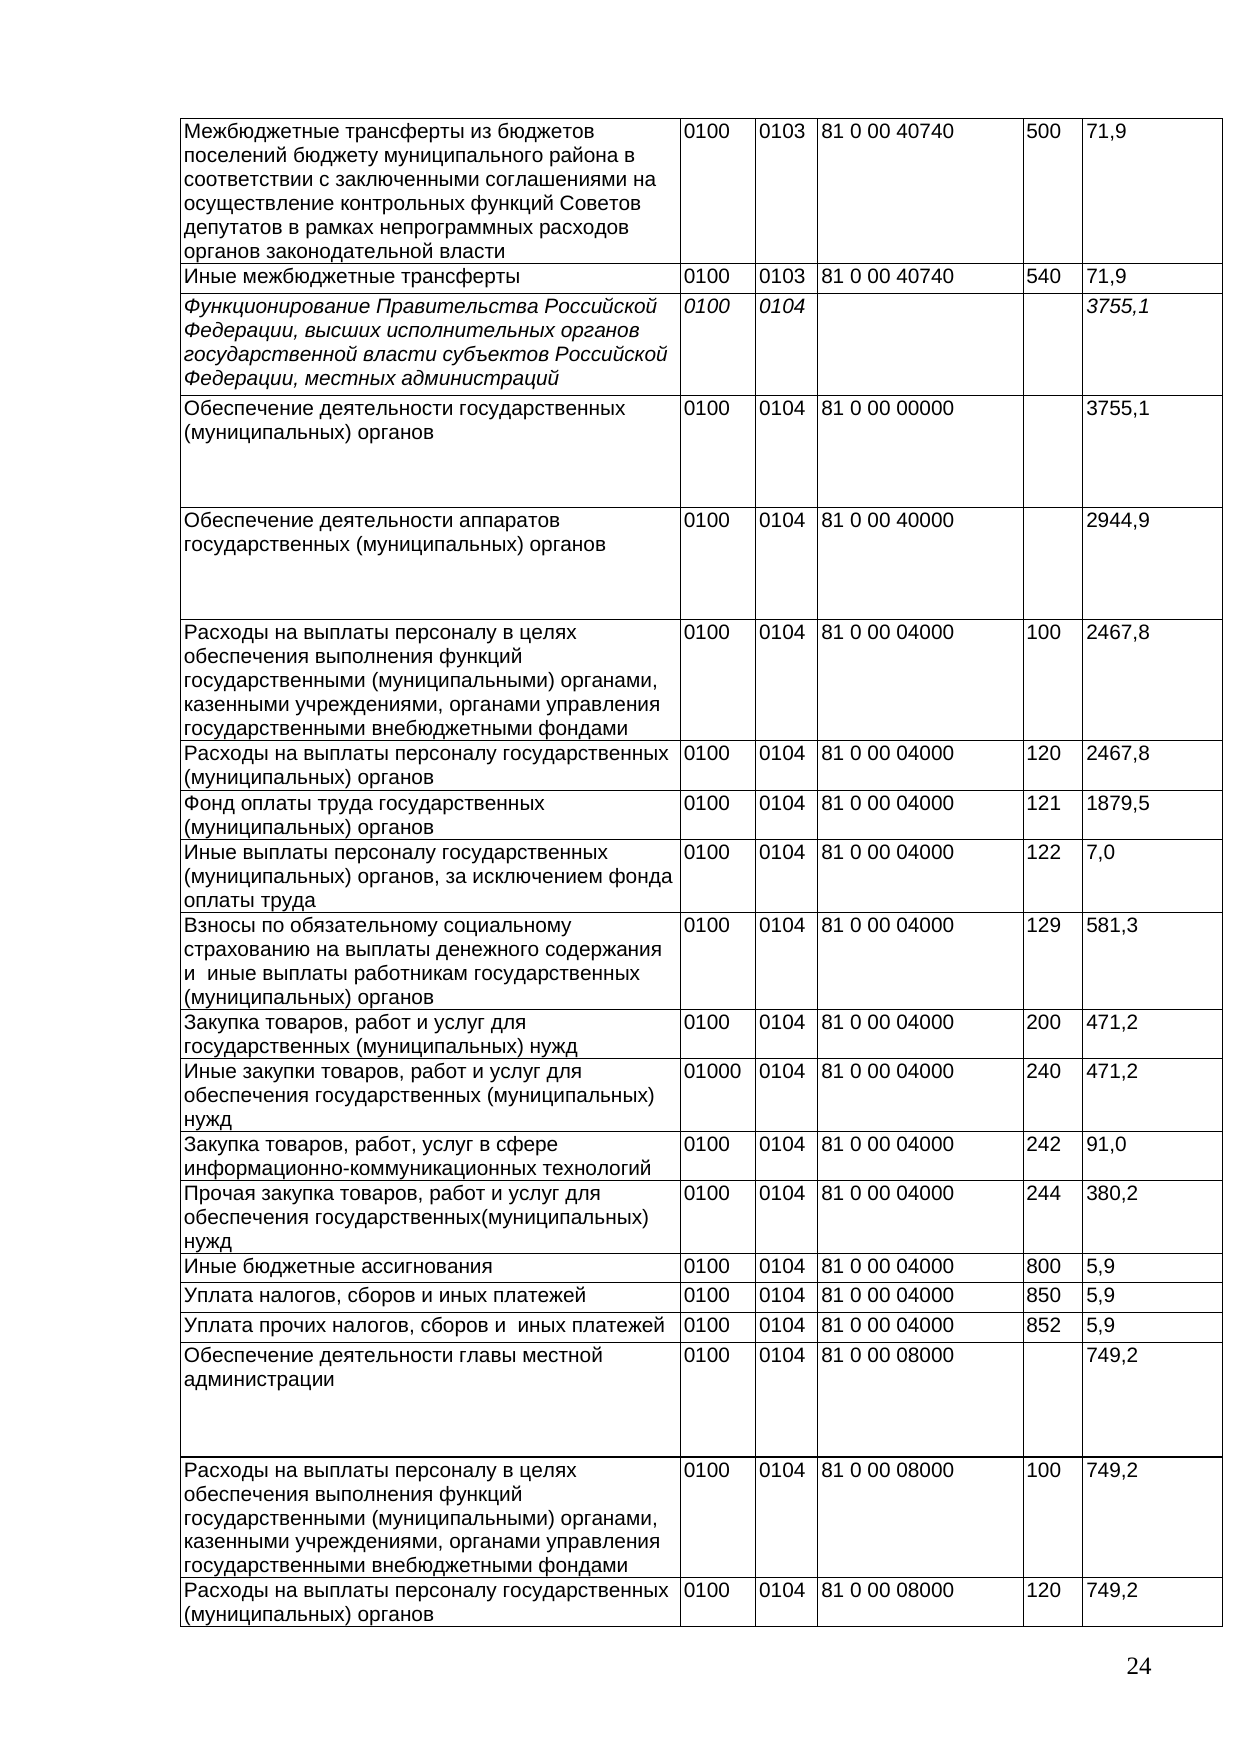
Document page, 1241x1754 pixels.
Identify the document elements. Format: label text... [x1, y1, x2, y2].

table_cell 120 [1024, 741, 1082, 790]
table_cell 0104 [756, 1181, 817, 1252]
table_cell 0100 [681, 620, 755, 739]
table_cell 244 [1024, 1181, 1082, 1252]
table_cell 7,0 [1083, 840, 1222, 912]
table_cell 0104 [756, 1283, 817, 1312]
table_cell Уплата прочих налогов, сборов и иных платежей [181, 1313, 680, 1342]
table_cell 2944,9 [1083, 508, 1222, 619]
table_cell [1024, 508, 1082, 619]
table_cell 0100 [681, 1578, 755, 1626]
table_cell Прочая закупка товаров, работ и услуг для обеспечения государственных(муниципальных) нужд [181, 1181, 680, 1252]
table_cell 81 0 00 04000 [818, 840, 1023, 912]
table_cell 1879,5 [1083, 791, 1222, 839]
table_cell 71,9 [1083, 264, 1222, 293]
table_cell 81 0 00 04000 [818, 791, 1023, 839]
table_cell 81 0 00 08000 [818, 1578, 1023, 1626]
table_cell 81 0 00 04000 [818, 1132, 1023, 1179]
table_cell 100 [1024, 1458, 1082, 1577]
table_cell Обеспечение деятельности государственных (муниципальных) органов [181, 396, 680, 507]
table_cell 81 0 00 04000 [818, 1059, 1023, 1131]
table_cell 0100 [681, 1458, 755, 1577]
table_cell 5,9 [1083, 1283, 1222, 1312]
table_cell 0100 [681, 1254, 755, 1282]
table_cell 0104 [756, 791, 817, 839]
table_cell Расходы на выплаты персоналу в целях обеспечения выполнения функций государственными (муниципальными) органами, казенными учреждениями, органами управления государственными внебюджетными фондами [181, 620, 680, 739]
table_cell 0100 [681, 264, 755, 293]
table_cell 0103 [756, 264, 817, 293]
table_cell 0100 [681, 1283, 755, 1312]
table_cell 0104 [756, 294, 817, 395]
table_cell 749,2 [1083, 1458, 1222, 1577]
table_cell Функционирование Правительства Российской Федерации, высших исполнительных органов государственной власти субъектов Российской Федерации, местных администраций [181, 294, 680, 395]
table_cell 0104 [756, 1059, 817, 1131]
table_cell 81 0 00 40740 [818, 119, 1023, 263]
table_cell 71,9 [1083, 119, 1222, 263]
table_cell 81 0 00 08000 [818, 1343, 1023, 1456]
table_cell 120 [1024, 1578, 1082, 1626]
table_cell 0104 [756, 1458, 817, 1577]
table_cell 0100 [681, 294, 755, 395]
table_cell 471,2 [1083, 1059, 1222, 1131]
table_cell 81 0 00 04000 [818, 1254, 1023, 1282]
table_cell 0100 [681, 741, 755, 790]
table_cell 121 [1024, 791, 1082, 839]
table_cell 0100 [681, 913, 755, 1009]
table_cell 129 [1024, 913, 1082, 1009]
table_cell 0104 [756, 840, 817, 912]
table_cell 0104 [756, 741, 817, 790]
table_cell 852 [1024, 1313, 1082, 1342]
table_cell 471,2 [1083, 1010, 1222, 1058]
table_cell 0100 [681, 508, 755, 619]
table_cell Расходы на выплаты персоналу государственных (муниципальных) органов [181, 1578, 680, 1626]
table_cell 0100 [681, 396, 755, 507]
table_cell 0104 [756, 1010, 817, 1058]
table_cell 100 [1024, 620, 1082, 739]
table_cell 81 0 00 04000 [818, 1313, 1023, 1342]
table_cell 0104 [756, 508, 817, 619]
table_cell 81 0 00 04000 [818, 741, 1023, 790]
table_cell 0104 [756, 1132, 817, 1179]
table_cell Обеспечение деятельности главы местной администрации [181, 1343, 680, 1456]
table_cell 0104 [756, 620, 817, 739]
table_cell Обеспечение деятельности аппаратов государственных (муниципальных) органов [181, 508, 680, 619]
table_cell 0100 [681, 791, 755, 839]
table_cell 2467,8 [1083, 741, 1222, 790]
table_cell 0100 [681, 1313, 755, 1342]
table_cell 81 0 00 04000 [818, 913, 1023, 1009]
table_cell 0100 [681, 1132, 755, 1179]
table_cell 01000 [681, 1059, 755, 1131]
table_cell 242 [1024, 1132, 1082, 1179]
table_cell 2467,8 [1083, 620, 1222, 739]
table_cell 749,2 [1083, 1343, 1222, 1456]
table_cell 81 0 00 04000 [818, 1010, 1023, 1058]
table_cell 3755,1 [1083, 294, 1222, 395]
table_cell Уплата налогов, сборов и иных платежей [181, 1283, 680, 1312]
table_cell 0100 [681, 1343, 755, 1456]
table_cell Межбюджетные трансферты из бюджетов поселений бюджету муниципального района в соответствии с заключенными соглашениями на осуществление контрольных функций Советов депутатов в рамках непрограммных расходов органов законодательной власти [181, 119, 680, 263]
table_cell 0100 [681, 840, 755, 912]
table_cell 581,3 [1083, 913, 1222, 1009]
table_cell 91,0 [1083, 1132, 1222, 1179]
table_cell 81 0 00 04000 [818, 1181, 1023, 1252]
table_cell 0100 [681, 1181, 755, 1252]
table_cell Иные выплаты персоналу государственных (муниципальных) органов, за исключением фонда оплаты труда [181, 840, 680, 912]
table_cell 81 0 00 04000 [818, 1283, 1023, 1312]
table_cell 500 [1024, 119, 1082, 263]
table_cell 81 0 00 40000 [818, 508, 1023, 619]
table_cell 380,2 [1083, 1181, 1222, 1252]
table_cell 800 [1024, 1254, 1082, 1282]
table_cell 0100 [681, 119, 755, 263]
table_cell Иные бюджетные ассигнования [181, 1254, 680, 1282]
table_cell [1024, 396, 1082, 507]
table_cell 81 0 00 00000 [818, 396, 1023, 507]
table_cell Закупка товаров, работ и услуг для государственных (муниципальных) нужд [181, 1010, 680, 1058]
table_cell Иные закупки товаров, работ и услуг для обеспечения государственных (муниципальных) нужд [181, 1059, 680, 1131]
table_cell [1024, 294, 1082, 395]
table_cell Иные межбюджетные трансферты [181, 264, 680, 293]
table_cell [818, 294, 1023, 395]
table_cell 0104 [756, 396, 817, 507]
table_cell 5,9 [1083, 1254, 1222, 1282]
table_cell 0104 [756, 913, 817, 1009]
table_cell Расходы на выплаты персоналу в целях обеспечения выполнения функций государственными (муниципальными) органами, казенными учреждениями, органами управления государственными внебюджетными фондами [181, 1458, 680, 1577]
table_cell [1024, 1343, 1082, 1456]
table_cell 81 0 00 04000 [818, 620, 1023, 739]
table_cell 122 [1024, 840, 1082, 912]
table_cell 0104 [756, 1313, 817, 1342]
table_cell 240 [1024, 1059, 1082, 1131]
table_cell Взносы по обязательному социальному страхованию на выплаты денежного содержания и иные выплаты работникам государственных (муниципальных) органов [181, 913, 680, 1009]
table_cell 0104 [756, 1578, 817, 1626]
table_cell 0103 [756, 119, 817, 263]
table_cell 5,9 [1083, 1313, 1222, 1342]
table_cell 81 0 00 08000 [818, 1458, 1023, 1577]
table_cell 540 [1024, 264, 1082, 293]
table_cell 749,2 [1083, 1578, 1222, 1626]
table_cell 81 0 00 40740 [818, 264, 1023, 293]
table_cell Расходы на выплаты персоналу государственных (муниципальных) органов [181, 741, 680, 790]
table_cell 0100 [681, 1010, 755, 1058]
table_cell Фонд оплаты труда государственных (муниципальных) органов [181, 791, 680, 839]
table_cell 200 [1024, 1010, 1082, 1058]
table_cell 0104 [756, 1343, 817, 1456]
table_cell 3755,1 [1083, 396, 1222, 507]
table_cell 0104 [756, 1254, 817, 1282]
table_cell 850 [1024, 1283, 1082, 1312]
table_cell Закупка товаров, работ, услуг в сфере информационно-коммуникационных технологий [181, 1132, 680, 1179]
